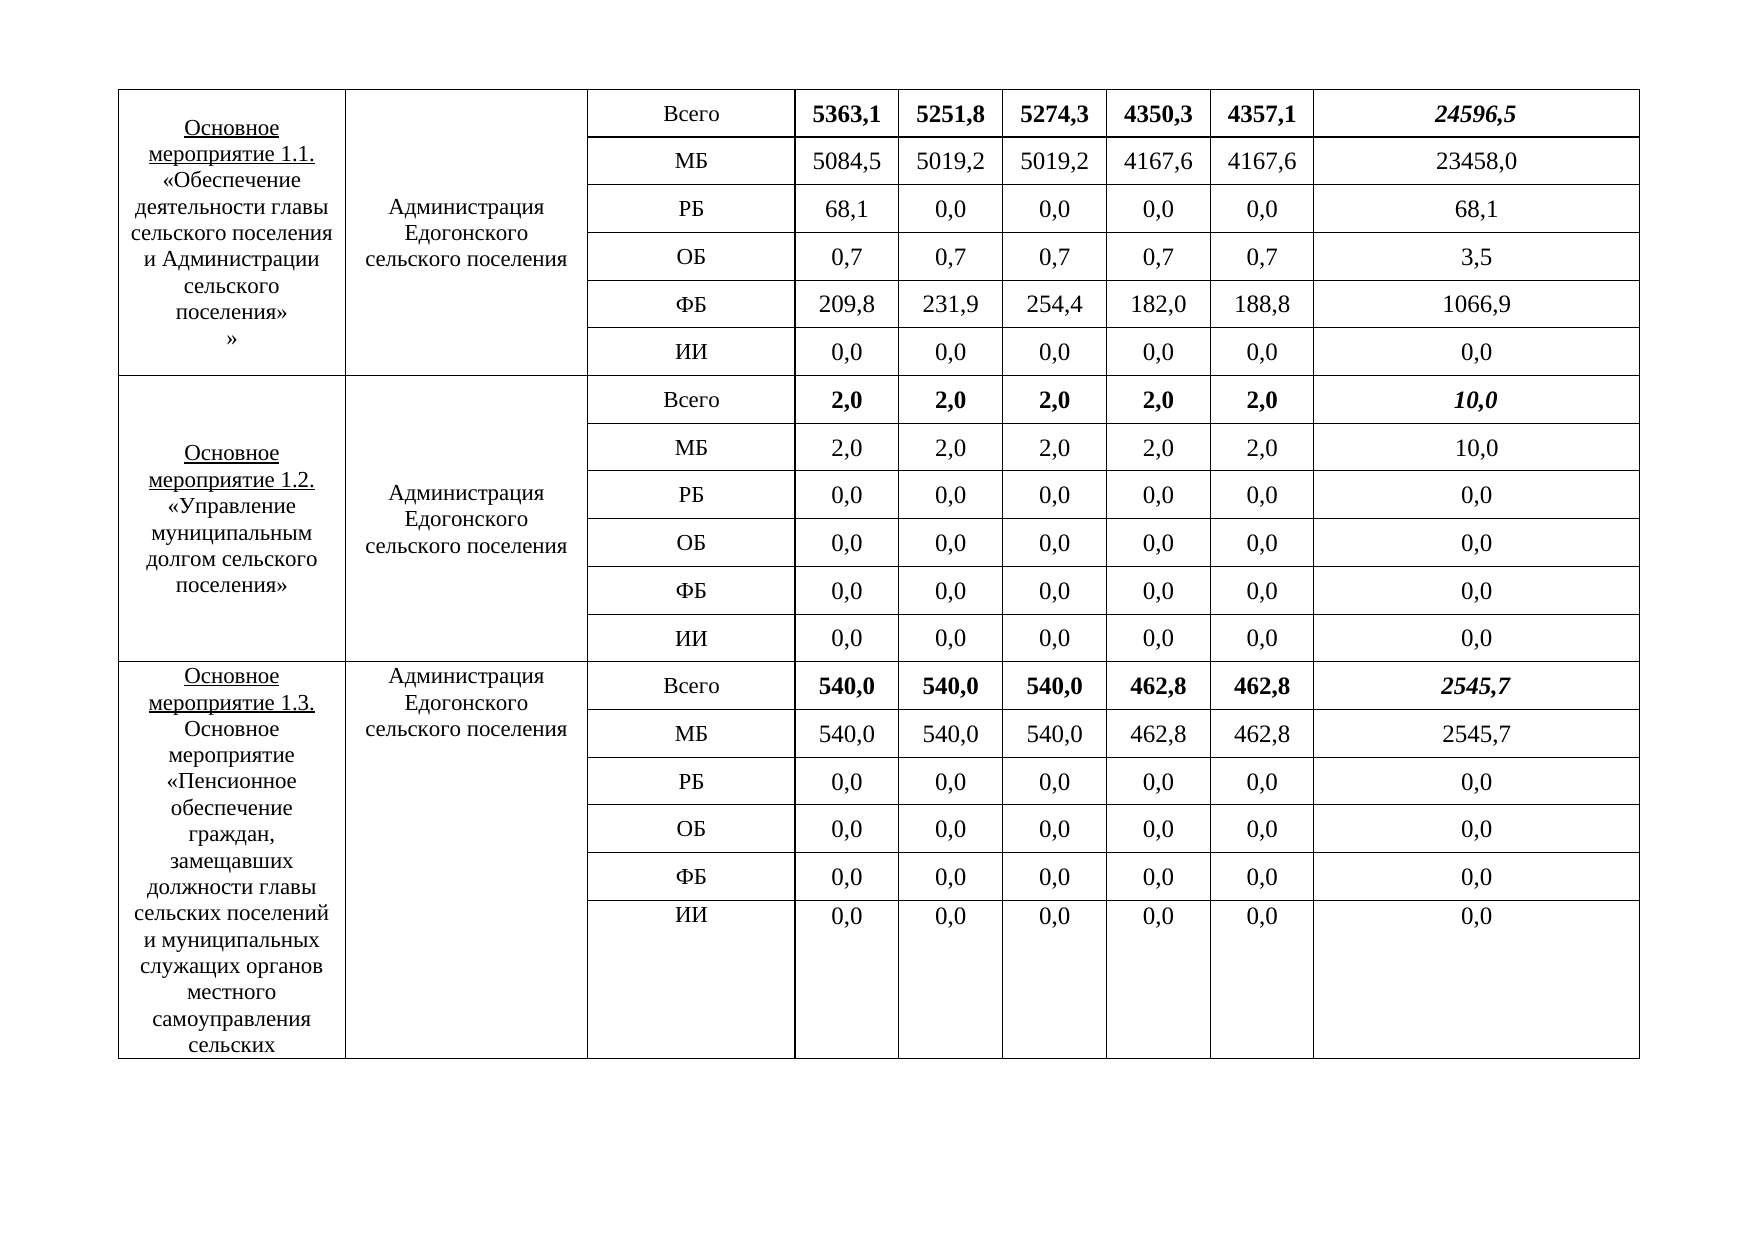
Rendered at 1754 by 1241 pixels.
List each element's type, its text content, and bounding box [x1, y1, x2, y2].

table_cell 0,0 [1003, 471, 1106, 518]
table_cell 4167,6 [1107, 138, 1210, 184]
table_cell 0,0 [1211, 471, 1313, 518]
table_cell 0,0 [1314, 901, 1639, 1057]
table_cell 0,0 [1211, 758, 1313, 804]
table_cell ФБ [588, 567, 794, 613]
table_cell Основное мероприятие 1.2. «Управление муниципальным долгом сельского поселения» [119, 376, 345, 661]
table_cell 182,0 [1107, 281, 1210, 327]
table_cell 0,0 [899, 519, 1002, 566]
table_cell 0,0 [899, 471, 1002, 518]
table_cell Основное мероприятие 1.3. Основное мероприятие «Пенсионное обеспечение граждан, замещавших должности главы сельских поселений и муниципальных служащих органов местного самоуправления сельских поселений» [119, 662, 345, 1057]
table_cell 0,7 [1003, 233, 1106, 279]
table_cell Администрация Едогонского сельского поселения [346, 376, 587, 661]
table_cell 0,0 [1107, 853, 1210, 900]
table_cell 5084,5 [796, 138, 898, 184]
table_cell 0,0 [1107, 615, 1210, 661]
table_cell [346, 662, 587, 1057]
table_cell 0,0 [1107, 328, 1210, 375]
table_cell 0,0 [1003, 328, 1106, 375]
table_cell 2545,7 [1314, 662, 1639, 709]
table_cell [346, 90, 587, 375]
table_cell 540,0 [796, 662, 898, 709]
table_cell ФБ [588, 281, 794, 327]
table_cell 0,0 [1314, 615, 1639, 661]
table_cell 2545,7 [1314, 710, 1639, 757]
table_cell 24596,5 [1314, 90, 1639, 136]
table_cell 4167,6 [1211, 138, 1313, 184]
table_cell 0,0 [796, 615, 898, 661]
table_cell 0,0 [1211, 853, 1313, 900]
table_cell 209,8 [796, 281, 898, 327]
table_cell 0,0 [1107, 471, 1210, 518]
table_cell 0,0 [1107, 519, 1210, 566]
table_cell 540,0 [899, 710, 1002, 757]
table_cell 0,0 [1107, 567, 1210, 613]
table_cell 0,0 [899, 901, 1002, 1057]
table_cell 0,0 [1003, 901, 1106, 1057]
table_cell 2,0 [1211, 376, 1313, 423]
table_cell 0,0 [1314, 519, 1639, 566]
table_cell 0,7 [1107, 233, 1210, 279]
table_cell 0,0 [1107, 185, 1210, 232]
table_cell МБ [588, 710, 794, 757]
table_cell 0,0 [1003, 519, 1106, 566]
table_cell 0,0 [796, 805, 898, 852]
table_cell 540,0 [1003, 710, 1106, 757]
table_cell 2,0 [1211, 424, 1313, 470]
table_cell 188,8 [1211, 281, 1313, 327]
table_cell 0,7 [796, 233, 898, 279]
table_cell 0,0 [1107, 758, 1210, 804]
table_cell ОБ [588, 519, 794, 566]
table_cell 0,0 [899, 567, 1002, 613]
table_cell 10,0 [1314, 424, 1639, 470]
table_cell 5363,1 [796, 90, 898, 136]
table_cell 2,0 [796, 424, 898, 470]
table_cell 2,0 [1107, 376, 1210, 423]
table_cell 5019,2 [1003, 138, 1106, 184]
table_cell 2,0 [899, 376, 1002, 423]
table_cell 0,0 [899, 328, 1002, 375]
table_cell 462,8 [1107, 710, 1210, 757]
table_cell ИИ [588, 615, 794, 661]
table_cell 0,0 [899, 185, 1002, 232]
table_cell 2,0 [1107, 424, 1210, 470]
table_cell 4357,1 [1211, 90, 1313, 136]
table_cell 0,0 [1211, 901, 1313, 1057]
table_cell 1066,9 [1314, 281, 1639, 327]
table_cell 0,0 [1211, 567, 1313, 613]
table_cell 5274,3 [1003, 90, 1106, 136]
table_cell 10,0 [1314, 376, 1639, 423]
table_cell 0,0 [796, 901, 898, 1057]
table_cell 0,0 [796, 567, 898, 613]
table_cell 0,0 [1314, 805, 1639, 852]
table_cell ОБ [588, 805, 794, 852]
table_cell 0,7 [899, 233, 1002, 279]
table_cell 231,9 [899, 281, 1002, 327]
table_cell 462,8 [1211, 710, 1313, 757]
table_cell 0,7 [1211, 233, 1313, 279]
table_cell 0,0 [1107, 805, 1210, 852]
table_cell 2,0 [796, 376, 898, 423]
table_cell 5019,2 [899, 138, 1002, 184]
table_cell 254,4 [1003, 281, 1106, 327]
table_cell 0,0 [1107, 901, 1210, 1057]
table_cell 3,5 [1314, 233, 1639, 279]
table_cell 68,1 [1314, 185, 1639, 232]
table_cell 68,1 [796, 185, 898, 232]
table_cell РБ [588, 185, 794, 232]
table_cell Всего [588, 662, 794, 709]
table_cell 0,0 [899, 758, 1002, 804]
table_cell 462,8 [1107, 662, 1210, 709]
table_cell 2,0 [1003, 376, 1106, 423]
table_cell 0,0 [1003, 853, 1106, 900]
table_cell 0,0 [1211, 805, 1313, 852]
table_cell 540,0 [899, 662, 1002, 709]
table_cell 0,0 [1003, 615, 1106, 661]
table_cell 540,0 [1003, 662, 1106, 709]
table_cell 0,0 [796, 758, 898, 804]
table_cell РБ [588, 471, 794, 518]
table_cell 0,0 [1003, 758, 1106, 804]
table_cell ФБ [588, 853, 794, 900]
table_cell 5251,8 [899, 90, 1002, 136]
table_cell 0,0 [1314, 758, 1639, 804]
table_cell 0,0 [1314, 471, 1639, 518]
table_cell 23458,0 [1314, 138, 1639, 184]
table_cell 540,0 [796, 710, 898, 757]
table_cell 0,0 [1211, 615, 1313, 661]
table_cell 0,0 [899, 805, 1002, 852]
table_cell 2,0 [1003, 424, 1106, 470]
table_cell 0,0 [899, 615, 1002, 661]
table_cell 0,0 [1003, 185, 1106, 232]
table_cell 0,0 [1211, 519, 1313, 566]
table_cell ИИ [588, 901, 794, 1057]
table_cell ОБ [588, 233, 794, 279]
table_cell РБ [588, 758, 794, 804]
table_cell 2,0 [899, 424, 1002, 470]
table_cell 0,0 [899, 853, 1002, 900]
table_cell 0,0 [796, 328, 898, 375]
table_cell ИИ [588, 328, 794, 375]
table_cell 0,0 [796, 853, 898, 900]
table_cell 0,0 [1003, 567, 1106, 613]
table_cell МБ [588, 138, 794, 184]
table_cell 4350,3 [1107, 90, 1210, 136]
table_cell Всего [588, 90, 794, 136]
table_cell 0,0 [1211, 328, 1313, 375]
table_cell 0,0 [1314, 567, 1639, 613]
table_cell 0,0 [1211, 185, 1313, 232]
table_cell 0,0 [796, 519, 898, 566]
table_cell Всего [588, 376, 794, 423]
table_cell 0,0 [1314, 853, 1639, 900]
table_cell 0,0 [1003, 805, 1106, 852]
table_cell МБ [588, 424, 794, 470]
table_cell 0,0 [1314, 328, 1639, 375]
table_cell 462,8 [1211, 662, 1313, 709]
table_cell 0,0 [796, 471, 898, 518]
table_cell Основное мероприятие 1.1. «Обеспечение деятельности главы сельского поселения и Администрации сельского поселения» » [119, 90, 345, 375]
